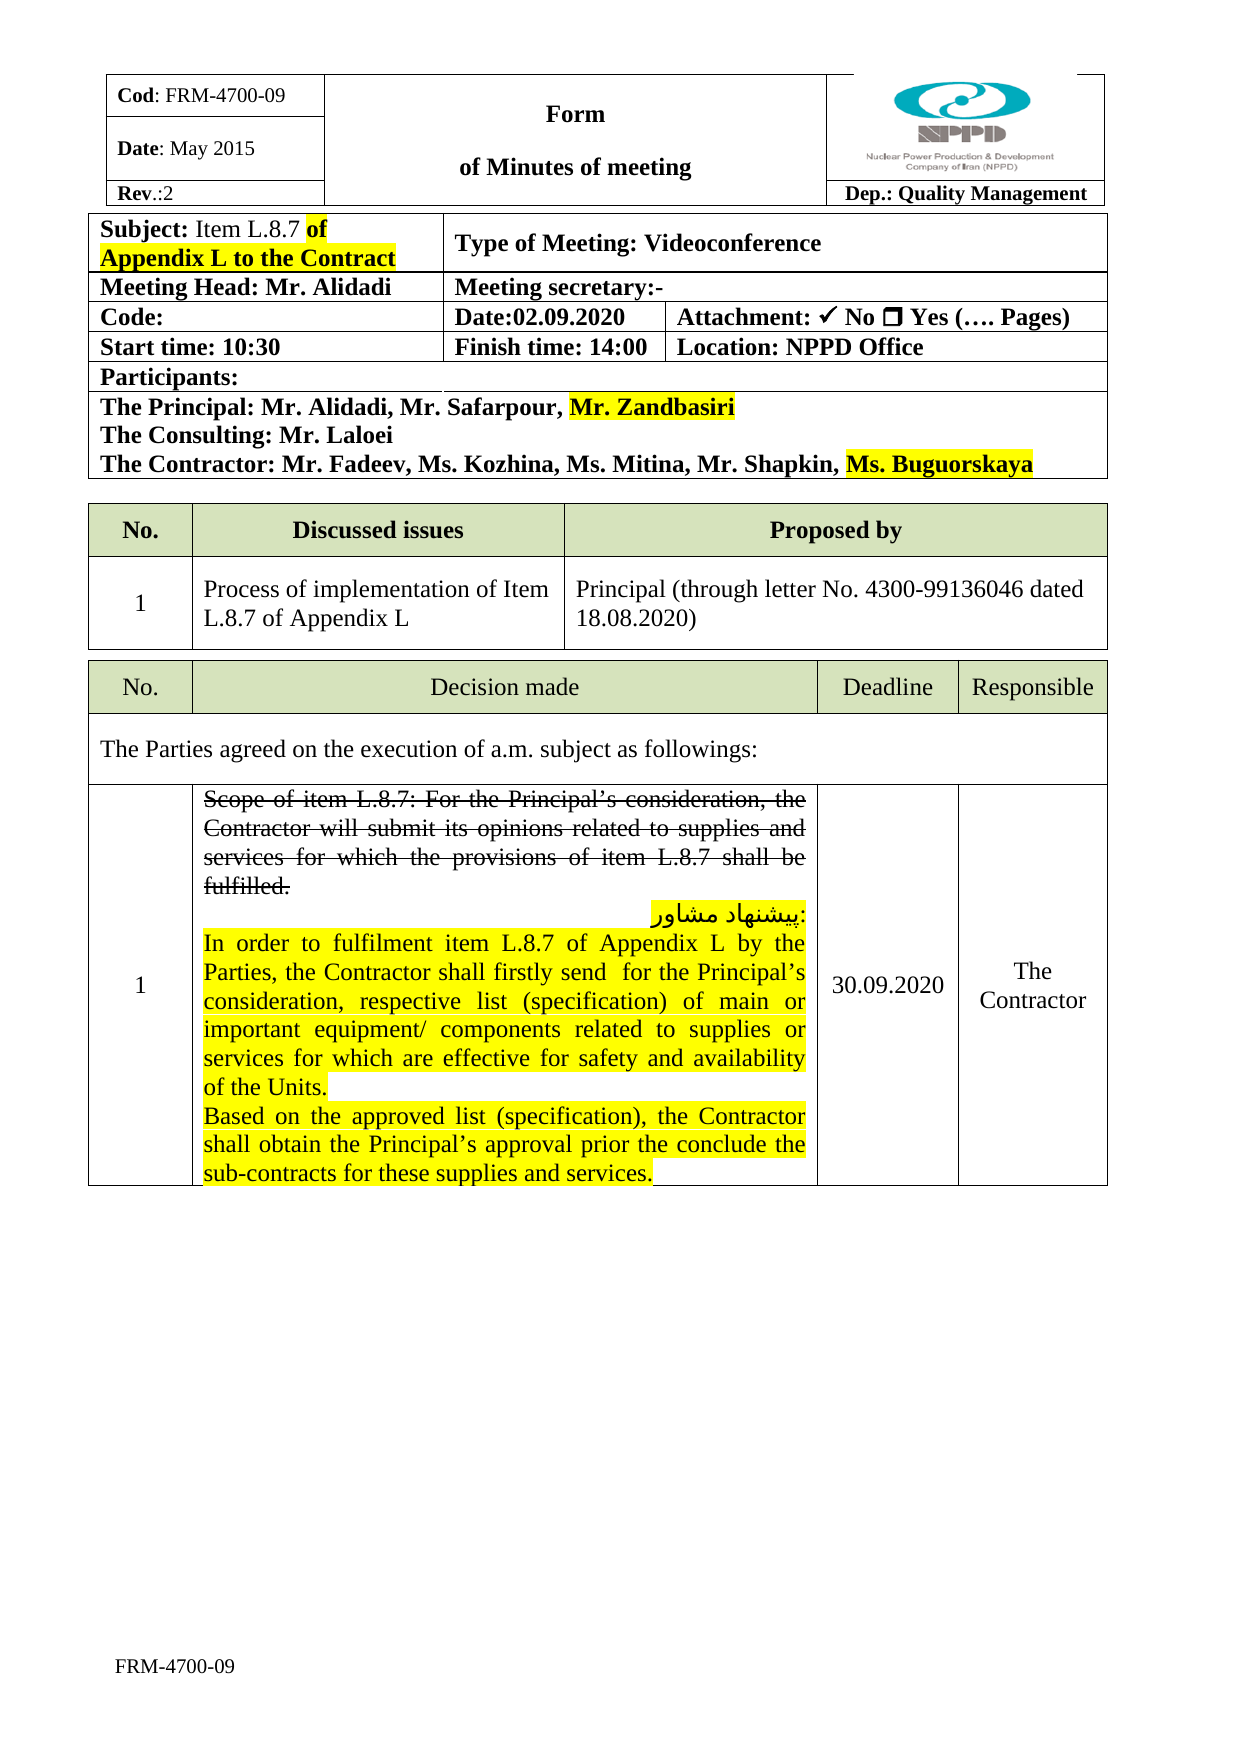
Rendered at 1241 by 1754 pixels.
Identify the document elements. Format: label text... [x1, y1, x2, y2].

table_header Proposed by [565, 504, 1107, 556]
table_cell 30.09.2020 [818, 785, 958, 1185]
table_header Decision made [193, 661, 817, 713]
table_header No. [89, 661, 192, 713]
table_cell 1 [89, 785, 192, 1185]
table_cell Code: [89, 302, 443, 331]
table_cell The Principal: Mr. Alidadi, Mr. Safarpour, Mr. Zandbasiri The Consulting: Mr. Laloei The Contractor: Mr. Fadeev, Ms. Kozhina, Ms. Mitina, Mr. Shapkin, Ms. Buguorskaya [89, 391, 1107, 478]
table_cell 1 [89, 557, 192, 649]
table_cell Meeting secretary:- [444, 273, 1107, 301]
table_cell Meeting Head: Mr. Alidadi [89, 273, 443, 301]
table_cell The Parties agreed on the execution of a.m. subject as followings: [89, 714, 1107, 783]
picture [853, 74, 1078, 180]
table_cell Scope of item L.8.7: For the Principal’s consideration, the Contractor will submit its opinions related to supplies and services for which the provisions of item L.8.7 shall be fulfilled. پیشنهاد مشاور: In order to fulfilment item L.8.7 of Appendix L by the Parties, the Contractor shall firstly send for the Principal’s consideration, respective list (specification) of main or important equipment/ components related to supplies or services for which are effective for safety and availability of the Units. Based on the approved list (specification), the Contractor shall obtain the Principal’s approval prior the conclude the sub-contracts for these supplies and services. [193, 785, 817, 1185]
table_cell Date:02.09.2020 [444, 302, 665, 331]
table_header Subject: Item L.8.7 of Appendix L to the Contract [327, 214, 443, 271]
table_cell The Contractor [959, 785, 1107, 1185]
table_header Responsible [959, 661, 1107, 713]
table_header Discussed issues [193, 504, 564, 556]
table_header No. [89, 504, 192, 556]
table_cell Process of implementation of Item L.8.7 of Appendix L [193, 557, 564, 649]
table_cell [443, 362, 1107, 391]
table_cell Start time: 10:30 [89, 332, 443, 361]
table_cell Location: NPPD Office [666, 332, 1107, 361]
table_cell Finish time: 14:00 [444, 332, 665, 361]
table_header Subject: Item L.8.7 of Appendix L to the Contract [89, 214, 306, 271]
table_cell Participants: [89, 362, 443, 391]
table_cell Attachment: No Yes (…. Pages) [666, 302, 1107, 331]
table_header Deadline [818, 661, 958, 713]
table_cell Principal (through letter No. 4300-99136046 dated 18.08.2020) [565, 557, 1107, 649]
table_header Type of Meeting: Videoconference [444, 214, 1107, 271]
